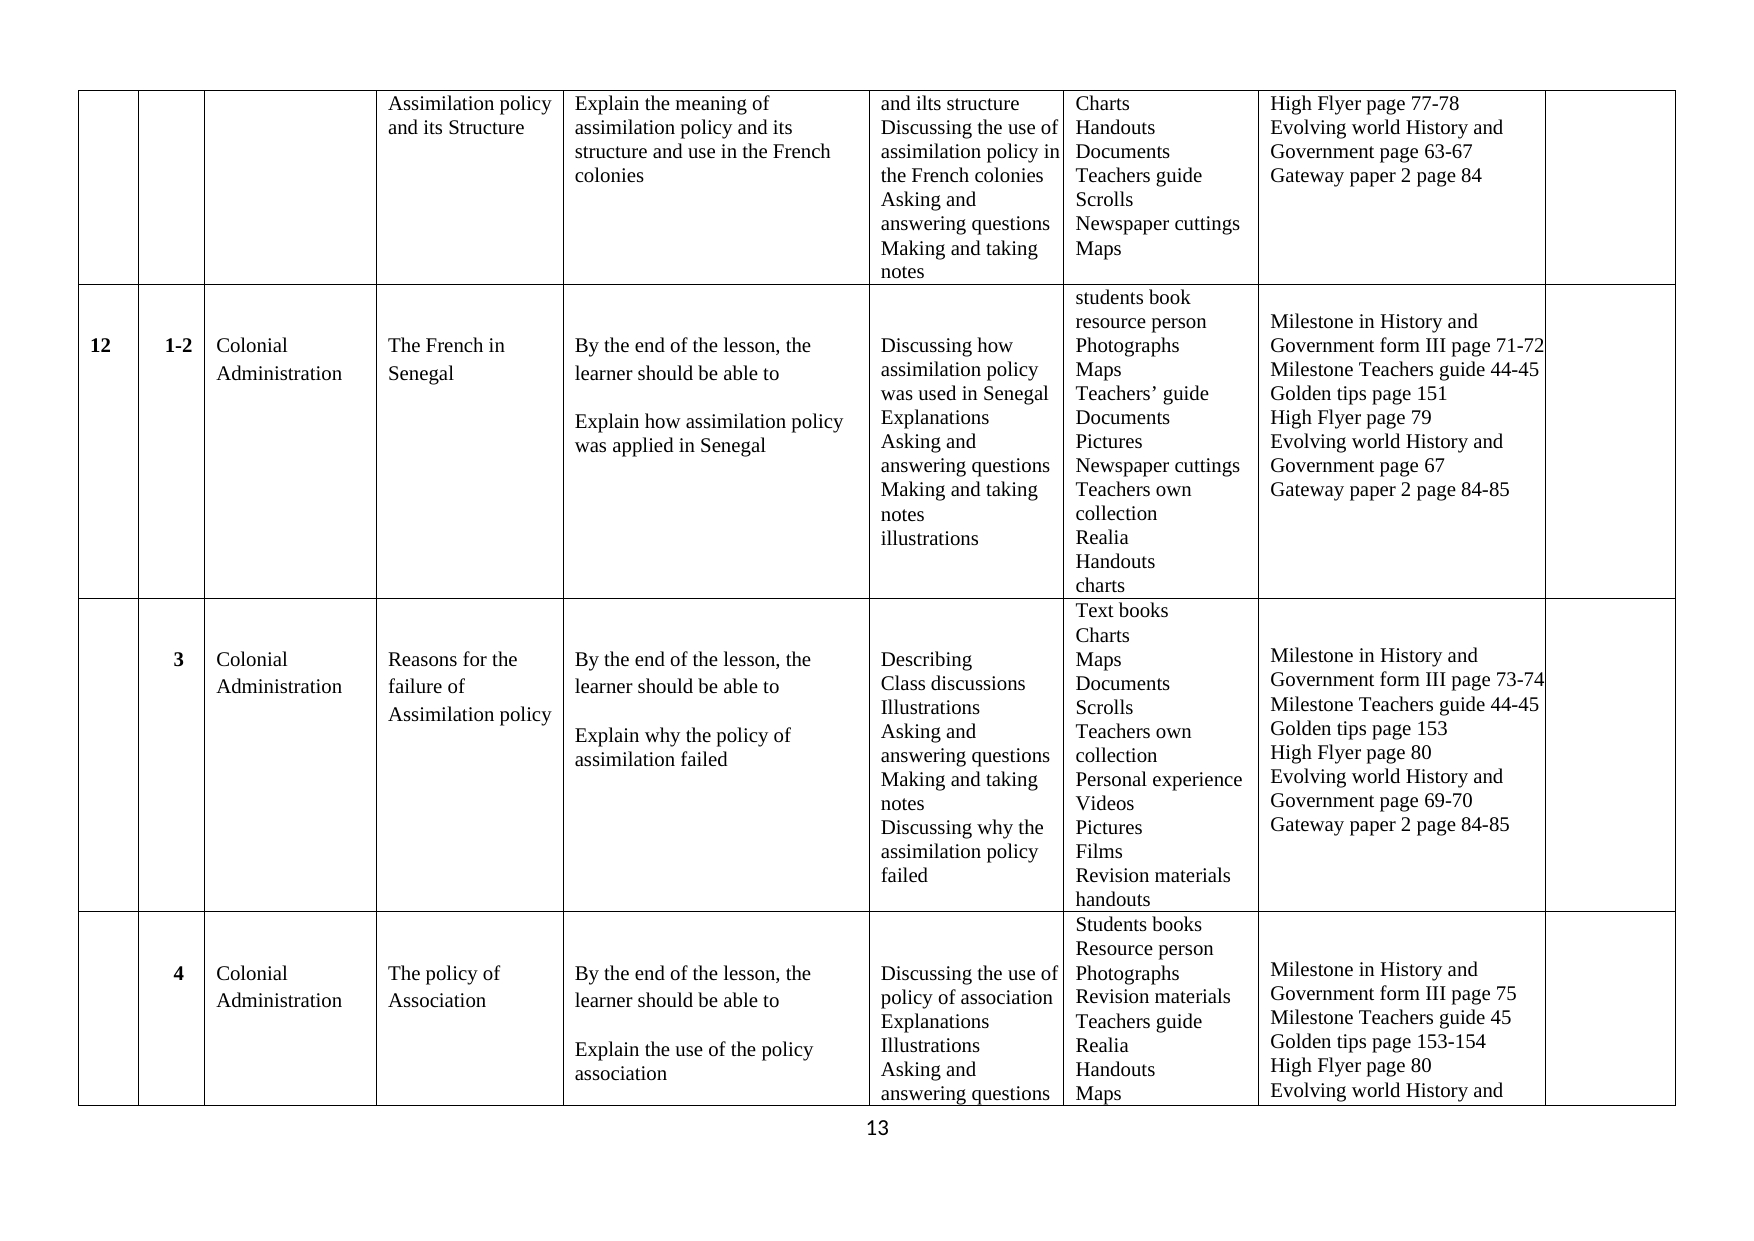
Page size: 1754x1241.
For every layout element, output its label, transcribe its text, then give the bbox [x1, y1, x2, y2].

table_cell Reasons for the failure of Assimilation policy [377, 599, 563, 911]
table_cell The French in [377, 285, 563, 597]
table_cell 12 [79, 285, 138, 597]
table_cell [205, 912, 376, 1105]
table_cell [1259, 912, 1545, 1105]
table_cell [79, 91, 138, 283]
table_cell Colonial Administration [205, 599, 376, 911]
table_cell Discussing how assimilation policy was used in Explanations Asking and answering questions Making and taking notes illustrations [870, 285, 1063, 597]
table_cell 4 [139, 912, 204, 1105]
table_cell By the end of the lesson, the learner should be able to Explain how assimilation policy was applied in [564, 285, 869, 597]
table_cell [205, 91, 376, 283]
table_cell [1546, 285, 1675, 597]
table_cell 3 [139, 599, 204, 911]
table_cell [1546, 91, 1675, 283]
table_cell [1259, 91, 1545, 283]
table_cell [564, 912, 869, 1105]
table_cell [79, 912, 138, 1105]
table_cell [870, 912, 1063, 1105]
table_cell 1-2 [139, 285, 204, 597]
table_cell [870, 91, 1063, 283]
table_cell Colonial Administration [205, 285, 376, 597]
table_cell By the end of the lesson, the learner should be able to Explain why the policy of assimilation failed [564, 599, 869, 911]
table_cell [564, 91, 869, 283]
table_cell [377, 912, 563, 1105]
table_cell [1546, 599, 1675, 911]
table_cell Describing Class discussions Illustrations Asking and answering questions Making and taking notes Discussing why the assimilation policy failed [870, 599, 1063, 911]
table_cell [79, 599, 138, 911]
table_cell Milestone in History and Government form III page 71-72 Milestone Teachers guide 44-45 Golden tips page 151 High Flyer page 79 Evolving world History and Government page 67 Gateway paper 2 page 84-85 [1259, 285, 1545, 597]
table_cell 4 [139, 91, 204, 283]
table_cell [1064, 91, 1258, 283]
table_cell Text books Charts Maps Documents Scrolls Teachers own collection Personal experience Videos Pictures Films Revision materials handouts [1064, 599, 1258, 911]
table_cell students book resource person Photographs Maps Teachers’ guide Documents Pictures Newspaper cuttings Teachers own collection Realia Handouts charts [1064, 285, 1258, 597]
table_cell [1064, 912, 1258, 1105]
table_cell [377, 91, 563, 283]
table_cell [1546, 912, 1675, 1105]
table_cell Milestone in History and Government form III page 73-74 Milestone Teachers guide 44-45 Golden tips page 153 High Flyer page 80 Evolving world History and Government page 69-70 Gateway paper 2 page 84-85 [1259, 599, 1545, 911]
